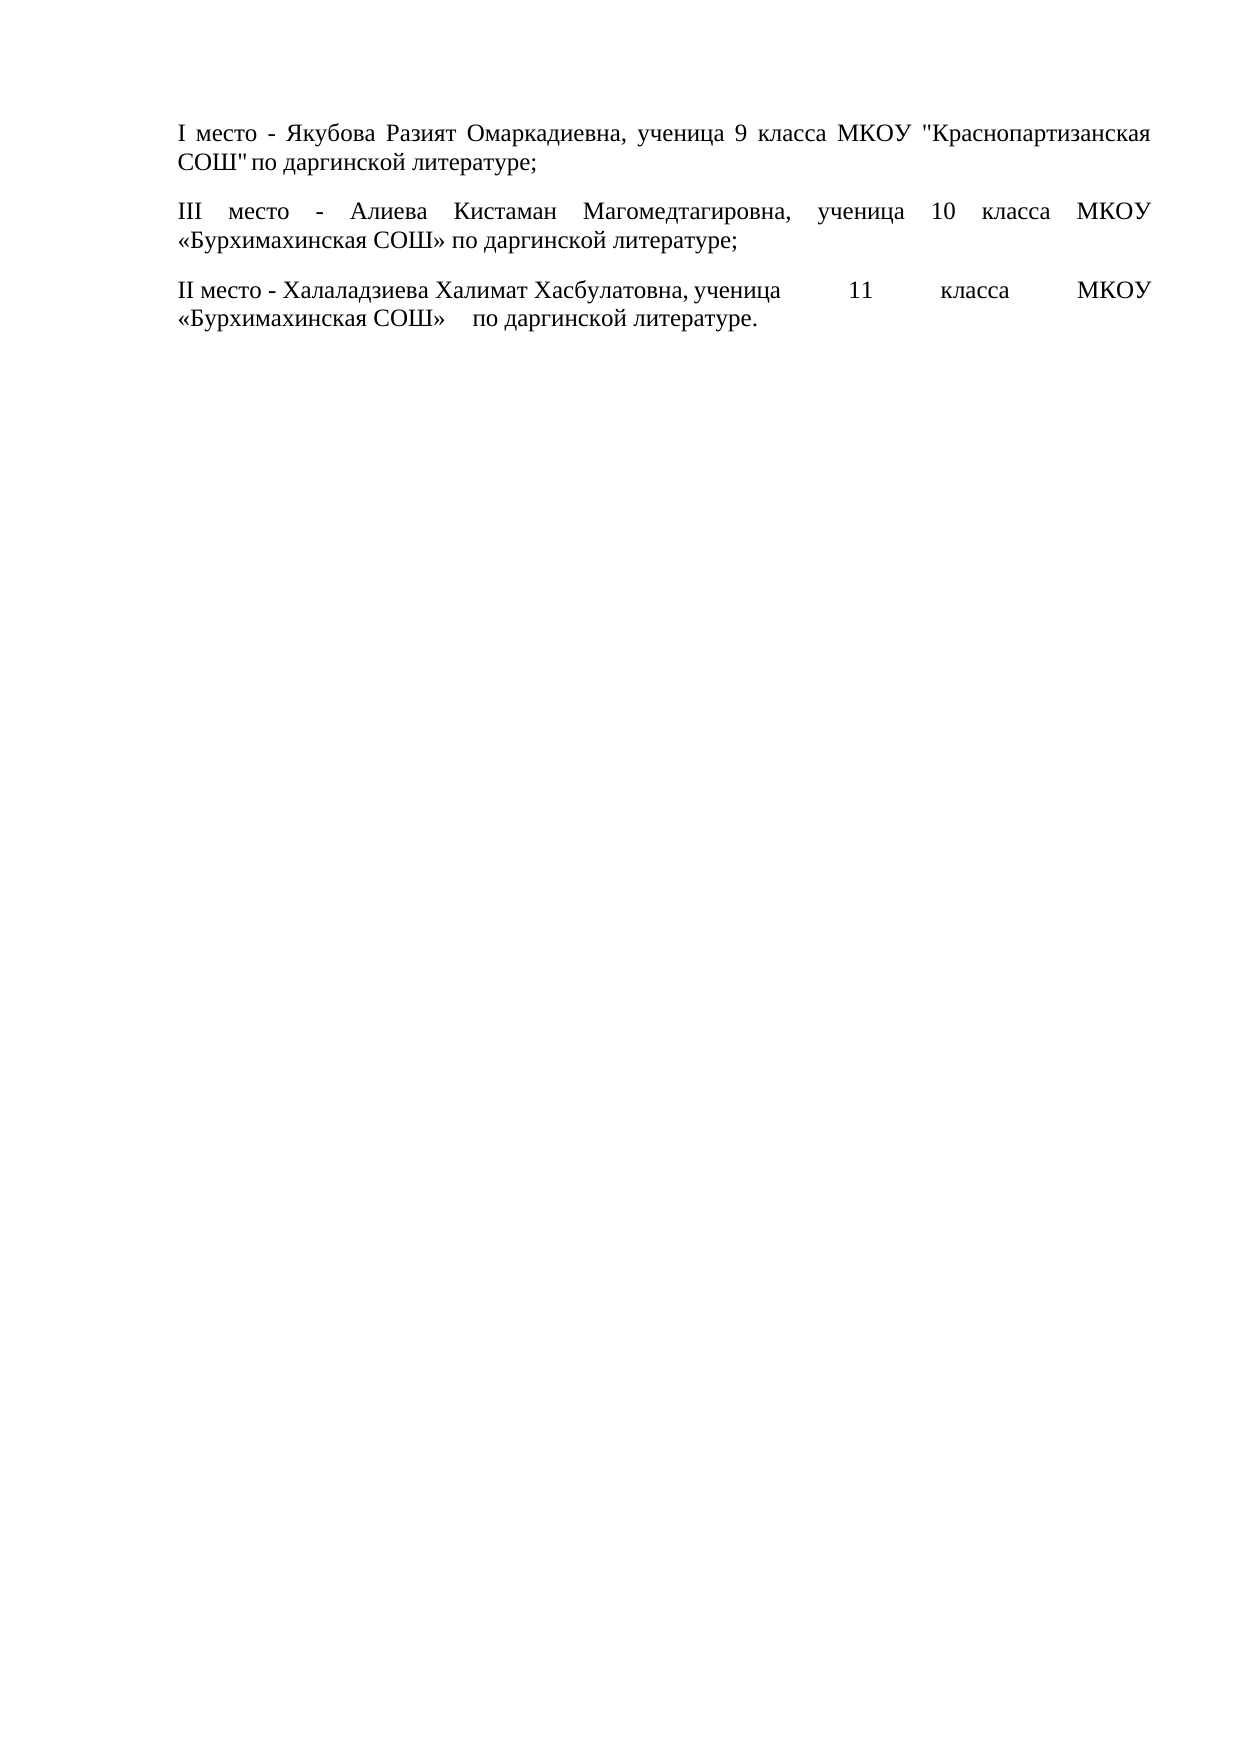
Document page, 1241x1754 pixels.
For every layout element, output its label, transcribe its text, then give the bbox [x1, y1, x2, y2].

text I место - Якубова Разият Омаркадиевна, ученица 9 класса МКОУ "Краснопартизанская СОШ" по даргинской литературе; [177, 118, 1152, 176]
text II место - Халаладзиева Халимат Хасбулатовна, ученица 11 класса МКОУ «Бурхимахинская СОШ» по даргинской литературе. [177, 275, 1152, 332]
text III место - Алиева Кистаман Магомедтагировна, ученица 10 класса МКОУ «Бурхимахинская СОШ» по даргинской литературе; [177, 196, 1152, 254]
